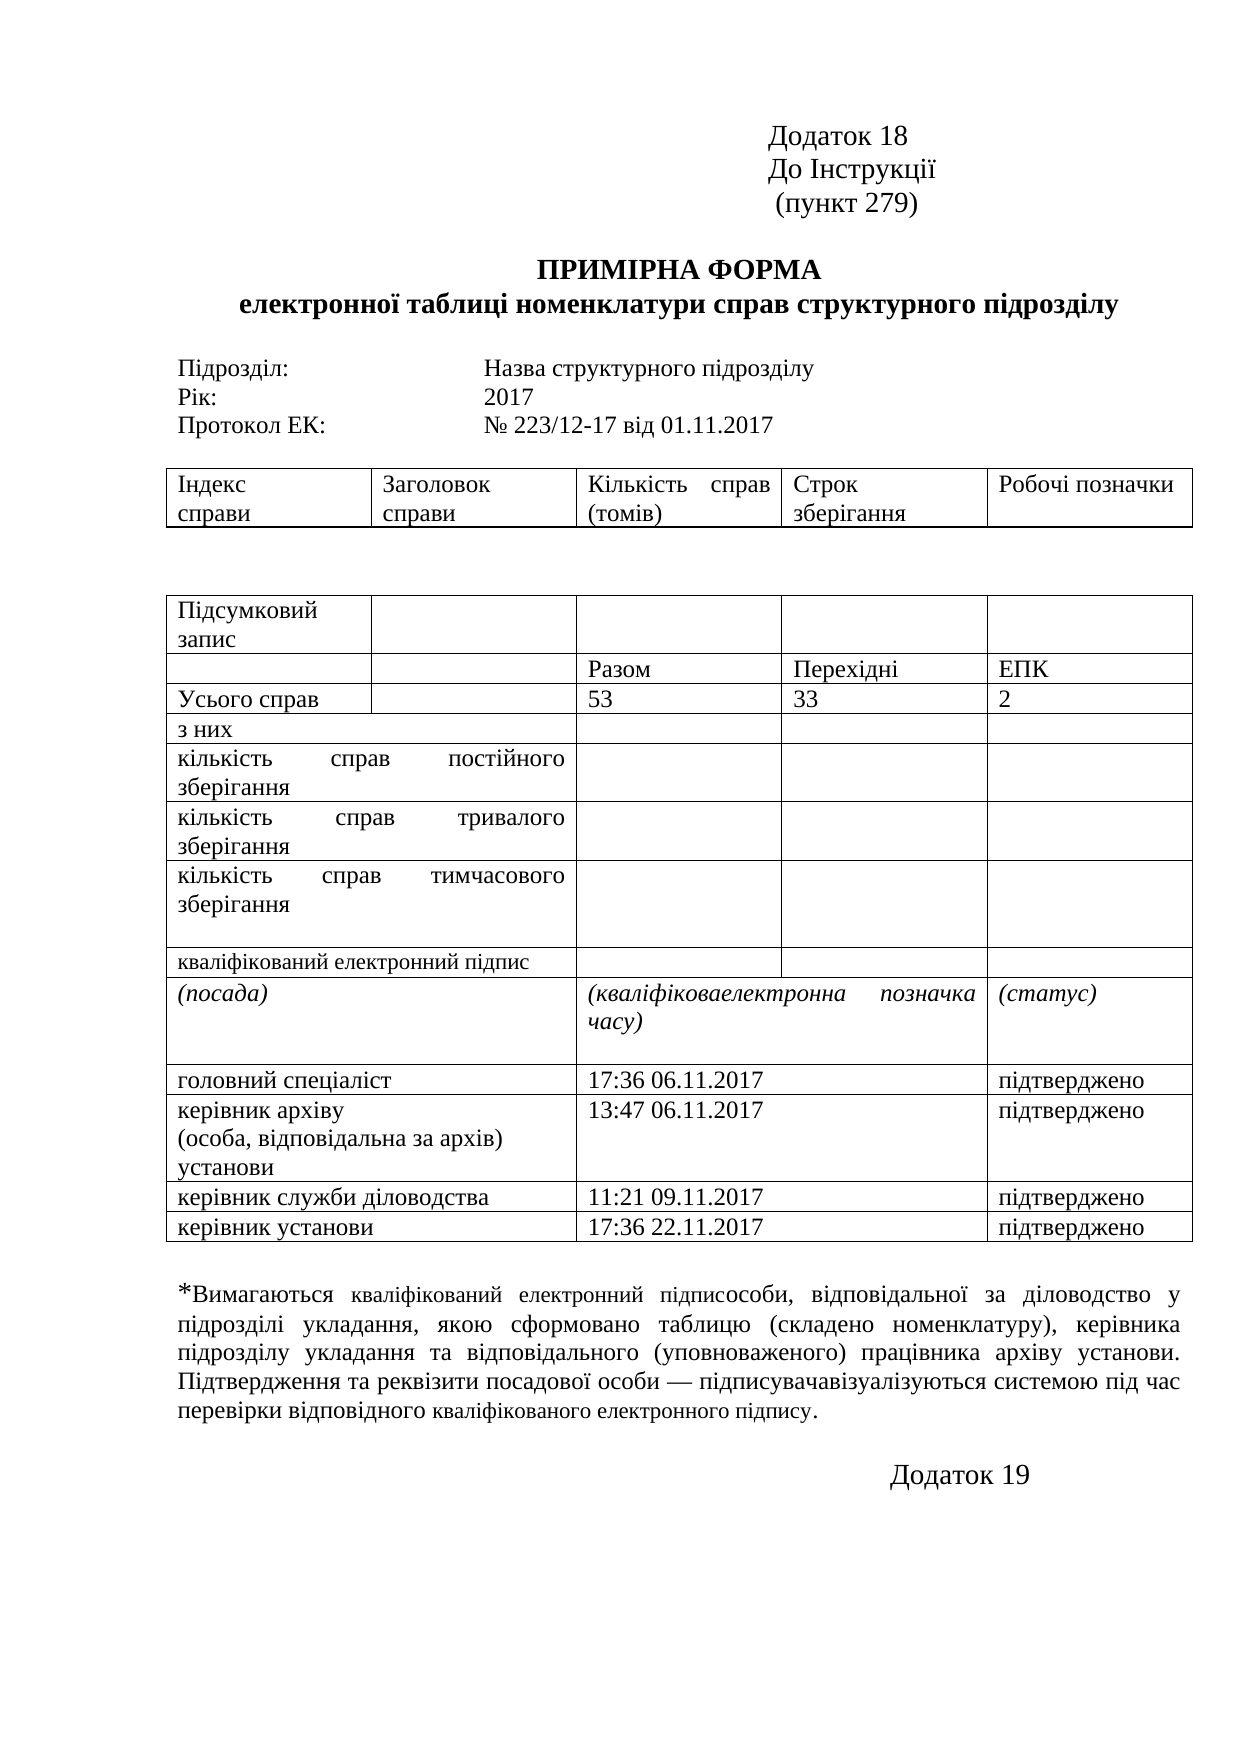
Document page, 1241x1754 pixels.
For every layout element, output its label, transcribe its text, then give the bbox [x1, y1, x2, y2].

table_cell Усього справ [167, 684, 371, 713]
table_cell (статус) [988, 978, 1192, 1064]
table_header Заголовок справи [372, 469, 576, 526]
table_cell ЕПК [988, 654, 1192, 683]
text *Вимагаються кваліфікований електронний підписособи, відповідальної за діловодство у підрозділі укладання, якою сформовано таблицю (складено номенклатуру), керівника підрозділу укладання та відповідального (уповноваженого) працівника архіву установи. Підтвердження та реквізити посадової особи — підписувачавізуалізуються системою під час перевірки відповідного кваліфікованого електронного підпису. [177, 1275, 1181, 1424]
table_cell 2 [988, 684, 1192, 713]
text Додаток 19 [768, 1457, 1181, 1491]
table_cell кількість справ тривалого зберігання [167, 802, 576, 859]
table_cell 13:47 06.11.2017 [577, 1095, 987, 1181]
table_cell Протокол ЕК: [166, 410, 472, 439]
table_cell [167, 654, 371, 683]
table_header Кількість справ (томів) [577, 469, 781, 526]
table_header [782, 596, 987, 653]
table_cell [577, 948, 781, 977]
table_cell [782, 744, 987, 801]
table_cell 53 [577, 684, 781, 713]
table_cell 2017 [473, 382, 1192, 410]
table_cell [988, 802, 1192, 859]
table_cell Рік: [166, 382, 472, 410]
text Додаток 18 [768, 118, 1181, 152]
table_header Підсумковий запис [167, 596, 371, 653]
table_cell підтверджено [988, 1182, 1192, 1211]
table_cell 11:21 09.11.2017 [577, 1182, 987, 1211]
table_cell кількість справ тимчасового зберігання [167, 861, 576, 947]
table_header Індекс справи [167, 469, 371, 526]
table_cell [988, 948, 1192, 977]
table_header Робочі позначки [988, 469, 1192, 526]
table_cell [577, 744, 781, 801]
table_cell кваліфікований електронний підпис [167, 948, 576, 977]
table_cell [782, 861, 987, 947]
table_cell головний спеціаліст [167, 1065, 576, 1094]
table_cell (посада) [167, 978, 576, 1064]
table_cell підтверджено [988, 1212, 1192, 1241]
table_cell № 223/12-17 від 01.11.2017 [473, 410, 1192, 439]
table_cell [372, 654, 576, 683]
table_cell [988, 861, 1192, 947]
table_cell [577, 714, 781, 742]
table_cell керівник служби діловодства [167, 1182, 576, 1211]
table_header Підрозділ: [166, 353, 472, 382]
table_cell (кваліфіковаелектронна позначка часу) [577, 978, 987, 1064]
table_cell [372, 684, 576, 713]
table_cell [988, 744, 1192, 801]
table_cell [577, 861, 781, 947]
table_cell [782, 714, 987, 742]
table_cell підтверджено [988, 1065, 1192, 1094]
table_cell Перехідні [782, 654, 987, 683]
table_cell [577, 802, 781, 859]
table_header Строк зберігання [782, 469, 987, 526]
table_cell [988, 714, 1192, 742]
table_header [372, 596, 576, 653]
table_cell з них [167, 714, 576, 742]
table_cell керівник установи [167, 1212, 576, 1241]
table_cell підтверджено [988, 1095, 1192, 1181]
table_cell 33 [782, 684, 987, 713]
table_header [988, 596, 1192, 653]
table_cell [782, 948, 987, 977]
text До Інструкції [768, 152, 1181, 185]
table_cell Разом [577, 654, 781, 683]
table_header [577, 596, 781, 653]
table_cell [782, 802, 987, 859]
table_cell 17:36 22.11.2017 [577, 1212, 987, 1241]
table_header Назва структурного підрозділу [473, 353, 1192, 382]
text ПРИМІРНА ФОРМА електронної таблиці номенклатури справ структурного підрозділу [177, 252, 1181, 319]
table_cell кількість справ постійного зберігання [167, 744, 576, 801]
text (пункт 279) [768, 185, 1181, 219]
table_cell керівник архіву (особа, відповідальна за архів) установи [167, 1095, 576, 1181]
table_cell 17:36 06.11.2017 [577, 1065, 987, 1094]
